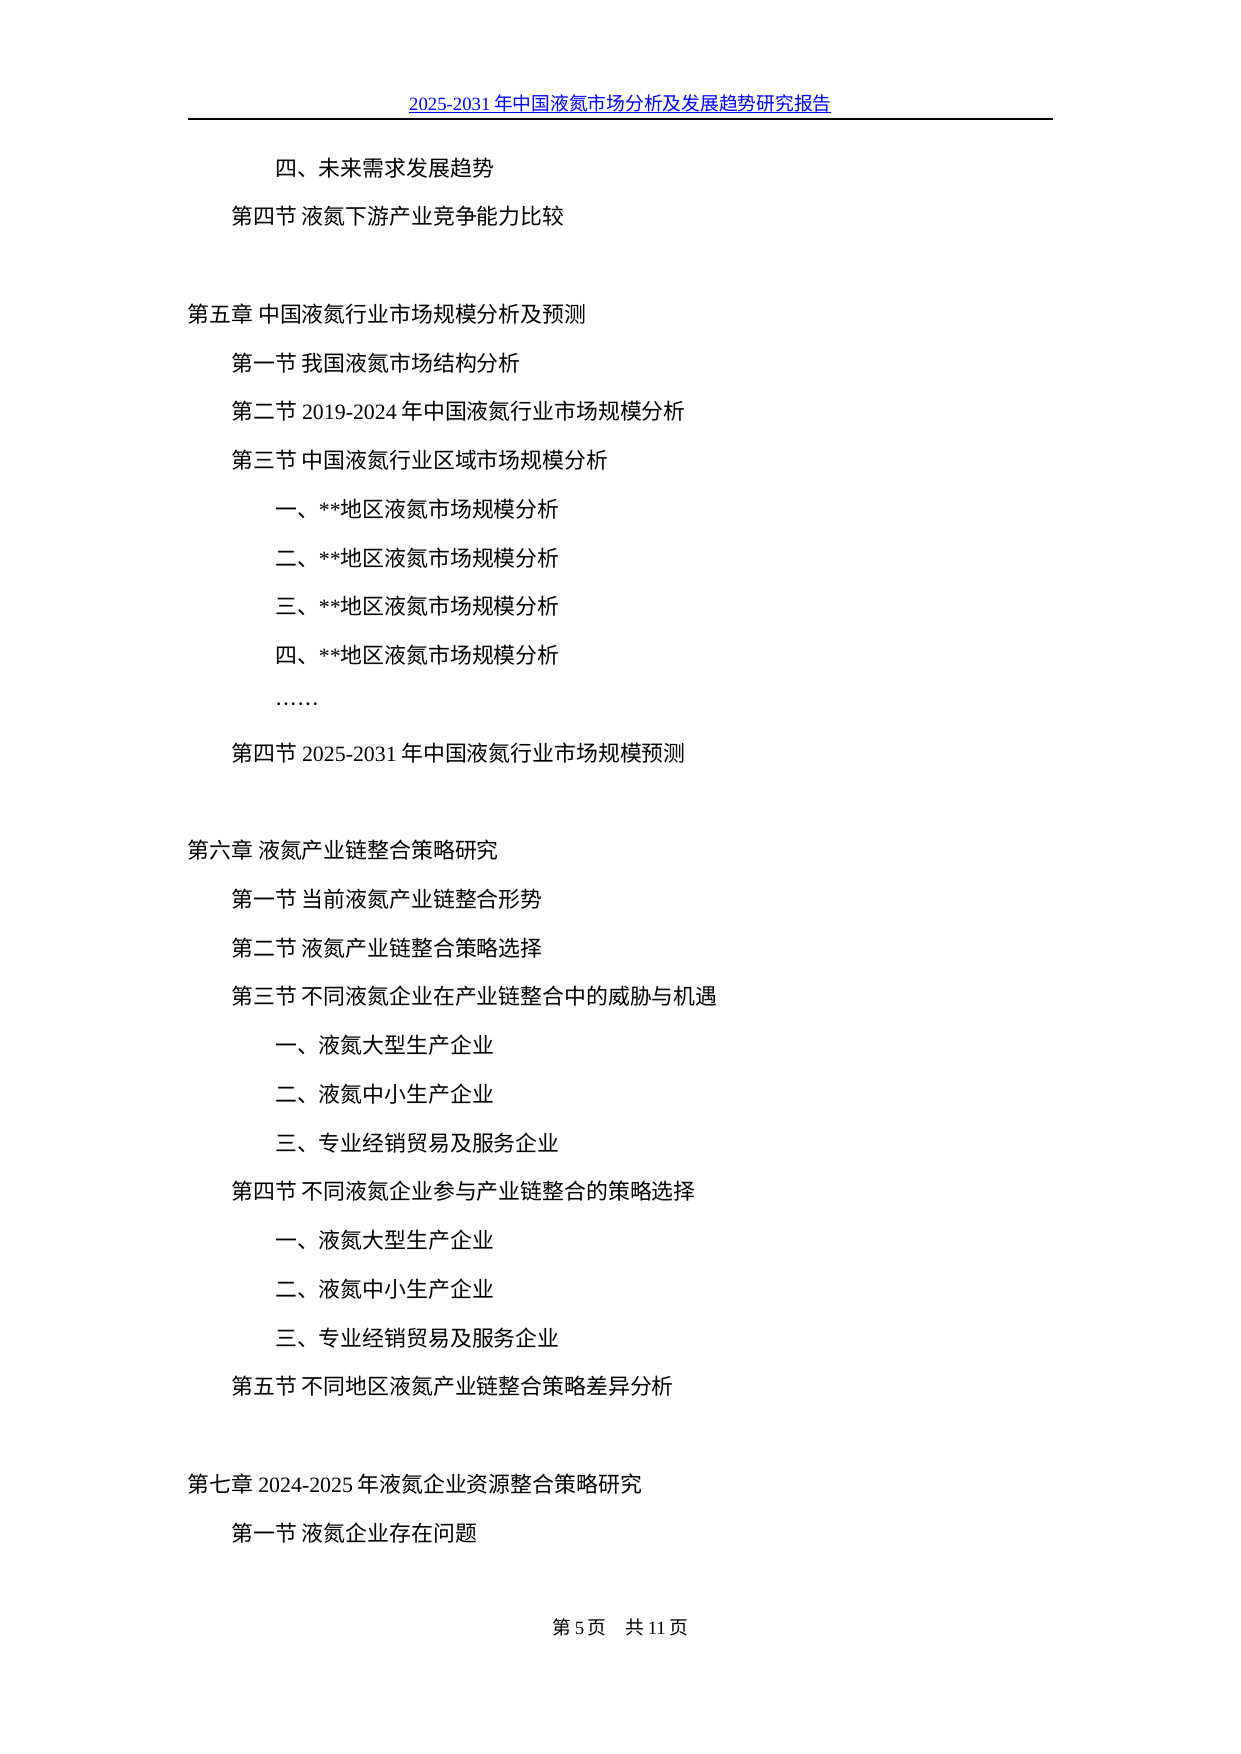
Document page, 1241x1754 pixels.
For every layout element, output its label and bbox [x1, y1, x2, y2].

text [187, 150, 1053, 1548]
